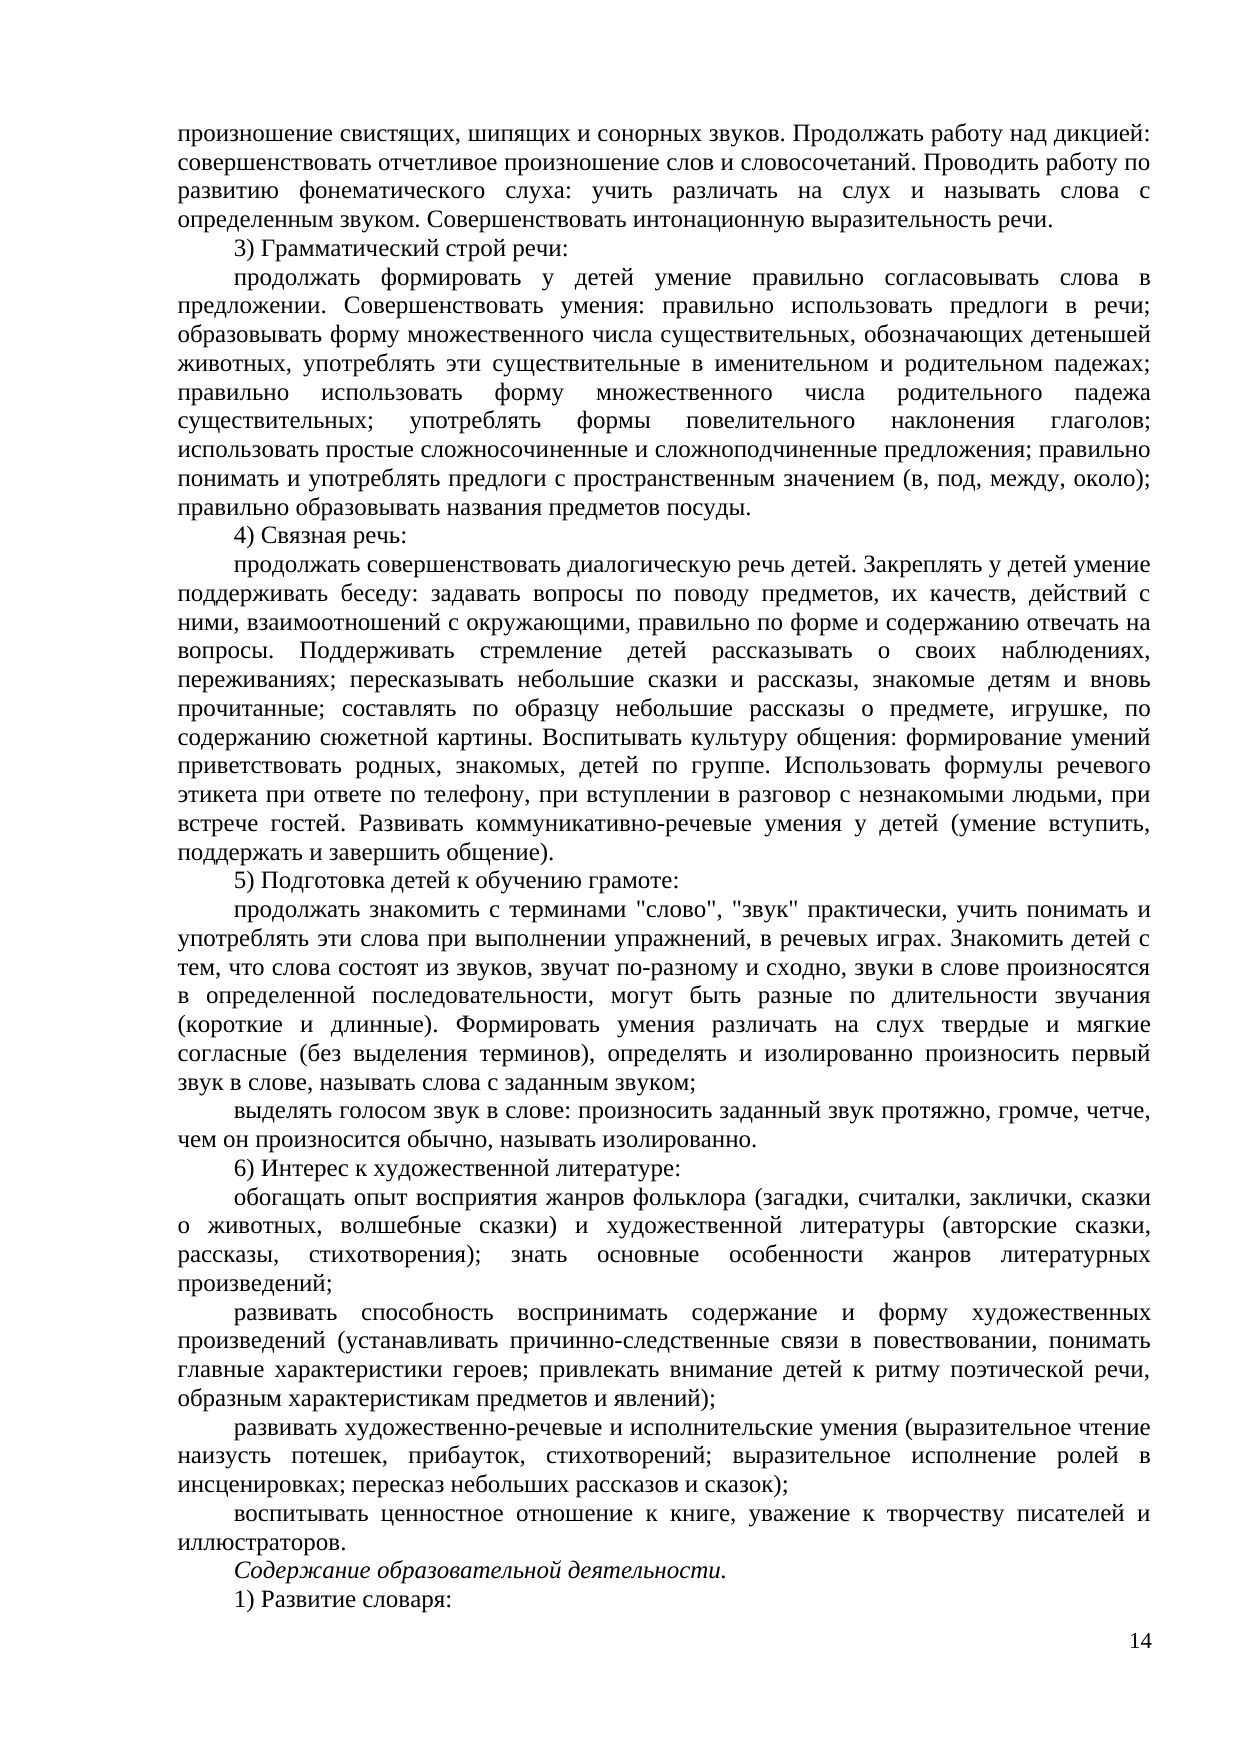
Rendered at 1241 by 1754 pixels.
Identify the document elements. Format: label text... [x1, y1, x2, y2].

text развивать художественно-речевые и исполнительские умения (выразительное чтение наизусть потешек, прибауток, стихотворений; выразительное исполнение ролей в инсценировках; пересказ небольших рассказов и сказок); [177, 1412, 1152, 1498]
text выделять голосом звук в слове: произносить заданный звук протяжно, громче, четче, чем он произносится обычно, называть изолированно. [177, 1096, 1152, 1153]
text 5) Подготовка детей к обучению грамоте: [177, 866, 1152, 894]
text 1) Развитие словаря: [177, 1584, 1152, 1613]
text 6) Интерес к художественной литературе: [177, 1153, 1152, 1182]
text воспитывать ценностное отношение к книге, уважение к творчеству писателей и иллюстраторов. [177, 1498, 1152, 1556]
text обогащать опыт восприятия жанров фольклора (загадки, считалки, заклички, сказки о животных, волшебные сказки) и художественной литературы (авторские сказки, рассказы, стихотворения); знать основные особенности жанров литературных произведений; [177, 1182, 1152, 1297]
text 4) Связная речь: [177, 521, 1152, 549]
text 3) Грамматический строй речи: [177, 233, 1152, 262]
text продолжать знакомить с терминами "слово", "звук" практически, учить понимать и употреблять эти слова при выполнении упражнений, в речевых играх. Знакомить детей с тем, что слова состоят из звуков, звучат по-разному и сходно, звуки в слове произносятся в определенной последовательности, могут быть разные по длительности звучания (короткие и длинные). Формировать умения различать на слух твердые и мягкие согласные (без выделения терминов), определять и изолированно произносить первый звук в слове, называть слова с заданным звуком; [177, 894, 1152, 1096]
text продолжать совершенствовать диалогическую речь детей. Закреплять у детей умение поддерживать беседу: задавать вопросы по поводу предметов, их качеств, действий с ними, взаимоотношений с окружающими, правильно по форме и содержанию отвечать на вопросы. Поддерживать стремление детей рассказывать о своих наблюдениях, переживаниях; пересказывать небольшие сказки и рассказы, знакомые детям и вновь прочитанные; составлять по образцу небольшие рассказы о предмете, игрушке, по содержанию сюжетной картины. Воспитывать культуру общения: формирование умений приветствовать родных, знакомых, детей по группе. Использовать формулы речевого этикета при ответе по телефону, при вступлении в разговор с незнакомыми людьми, при встрече гостей. Развивать коммуникативно-речевые умения у детей (умение вступить, поддержать и завершить общение). [177, 549, 1152, 866]
text продолжать формировать у детей умение правильно согласовывать слова в предложении. Совершенствовать умения: правильно использовать предлоги в речи; образовывать форму множественного числа существительных, обозначающих детенышей животных, употреблять эти существительные в именительном и родительном падежах; правильно использовать форму множественного числа родительного падежа существительных; употреблять формы повелительного наклонения глаголов; использовать простые сложносочиненные и сложноподчиненные предложения; правильно понимать и употреблять предлоги с пространственным значением (в, под, между, около); правильно образовывать названия предметов посуды. [177, 262, 1152, 521]
text развивать способность воспринимать содержание и форму художественных произведений (устанавливать причинно-следственные связи в повествовании, понимать главные характеристики героев; привлекать внимание детей к ритму поэтической речи, образным характеристикам предметов и явлений); [177, 1297, 1152, 1412]
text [177, 118, 1152, 233]
text Содержание образовательной деятельности. [177, 1556, 1152, 1584]
